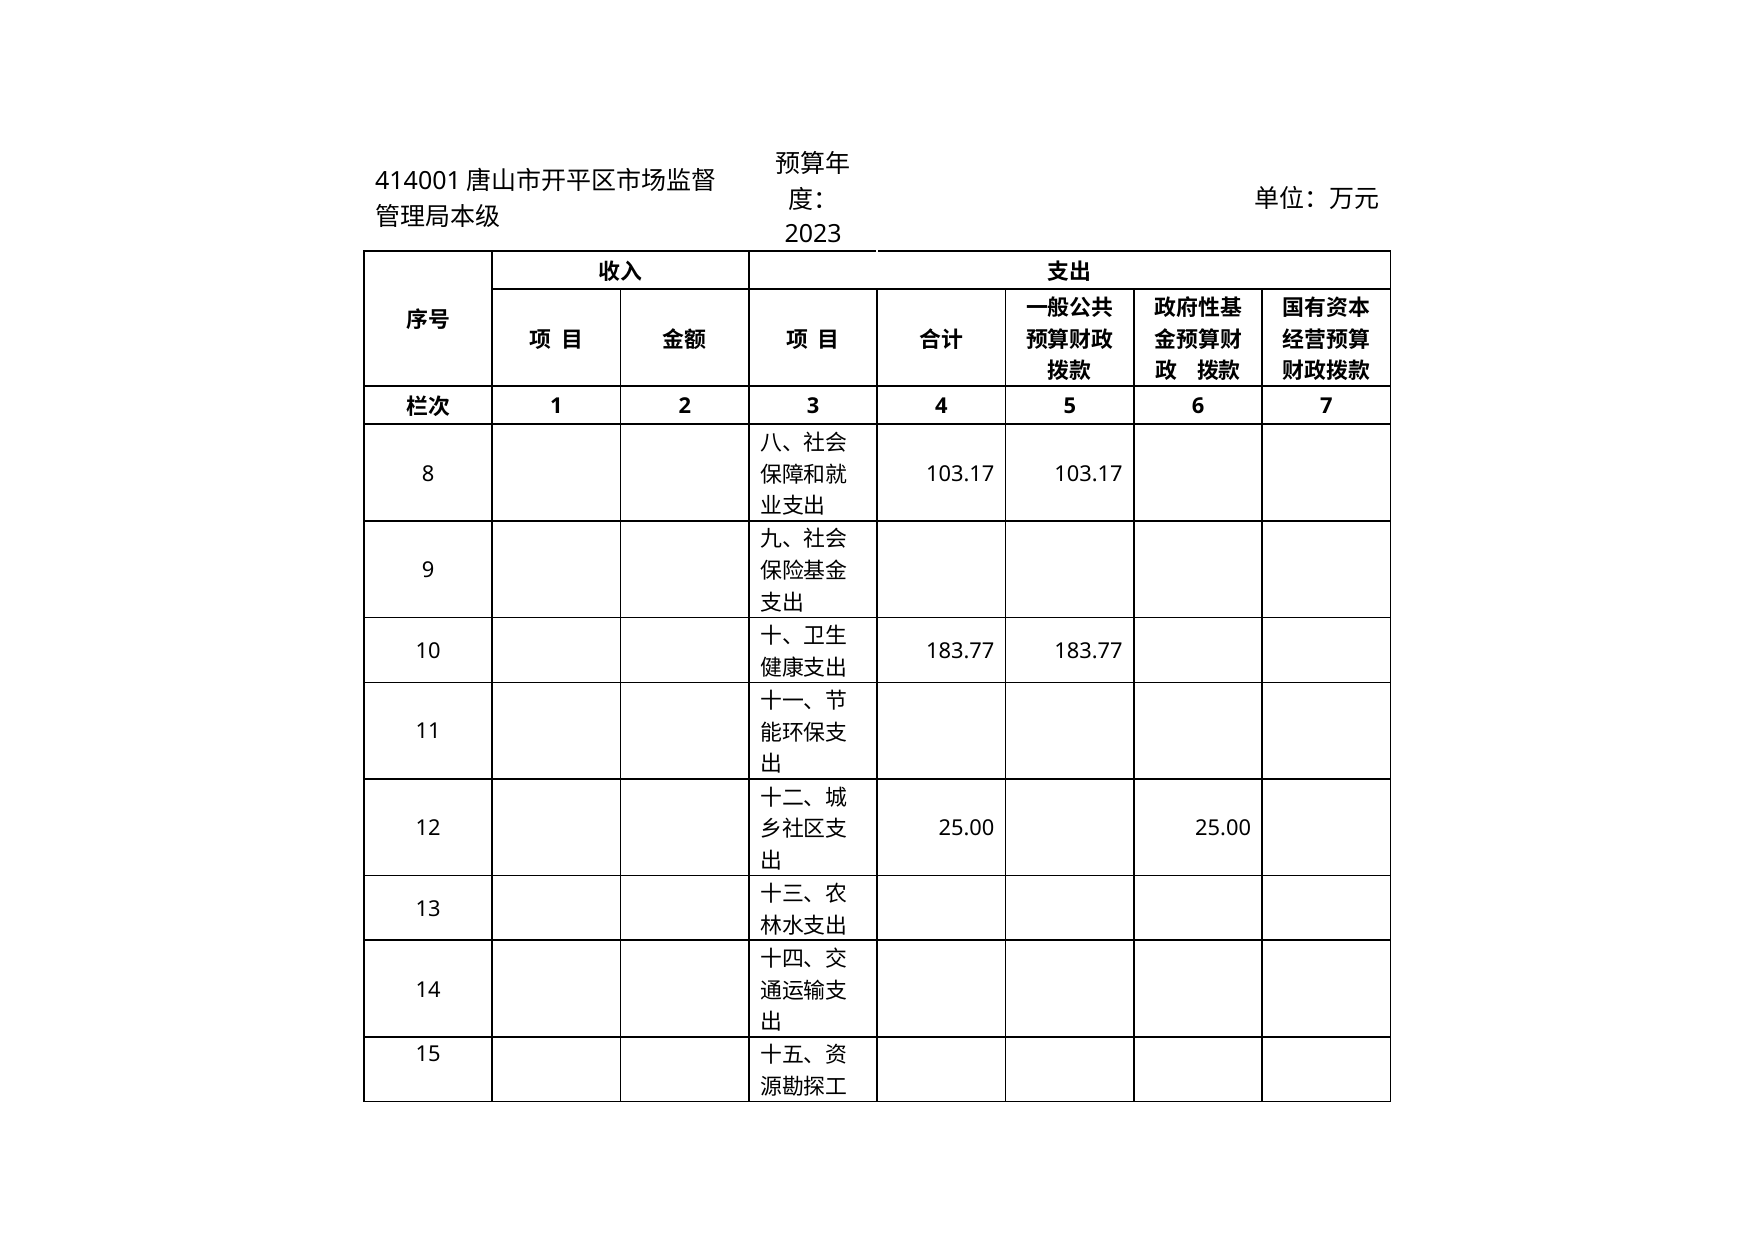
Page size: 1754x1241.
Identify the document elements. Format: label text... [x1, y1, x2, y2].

table_cell [1006, 683, 1133, 778]
table_cell 7 [1263, 387, 1390, 423]
table_cell [493, 425, 620, 520]
table_cell 3 [750, 387, 876, 423]
table_cell 栏次 [365, 387, 491, 423]
table_cell 9 [365, 522, 491, 616]
table_cell 九、社会保险基金支出 [750, 522, 876, 616]
table_cell 项 目 [750, 290, 876, 385]
table_cell 合计 [878, 290, 1005, 385]
table_cell [1135, 522, 1261, 616]
table_cell [878, 941, 1005, 1036]
table_cell [621, 425, 748, 520]
table_cell [878, 522, 1005, 616]
table_cell 收入 [493, 252, 748, 288]
table_cell [1263, 876, 1390, 939]
table_cell [493, 876, 620, 939]
table_cell 103.17 [878, 425, 1005, 520]
table_cell 国有资本经营预算财政拨款 [1263, 290, 1390, 385]
table_cell [878, 1038, 1005, 1101]
table_cell [621, 683, 748, 778]
table_cell 项 目 [493, 290, 620, 385]
table_cell 十四、交通运输支出 [750, 941, 876, 1036]
table_cell [1263, 1038, 1390, 1101]
table_cell [1006, 1038, 1133, 1101]
table_cell [621, 876, 748, 939]
table_cell [878, 683, 1005, 778]
table_cell 十三、农林水支出 [750, 876, 876, 939]
table_cell 序号 [365, 252, 491, 385]
table_cell 183.77 [878, 618, 1005, 681]
table_cell 一般公共预算财政拨款 [1006, 290, 1133, 385]
table_cell [1006, 876, 1133, 939]
table_cell 2 [621, 387, 748, 423]
table_cell [493, 941, 620, 1036]
table_cell 8 [365, 425, 491, 520]
table_header 预算年度：2023 [750, 143, 876, 250]
table_cell [878, 876, 1005, 939]
table_cell [1006, 941, 1133, 1036]
table_cell 25.00 [1135, 780, 1261, 874]
table_cell [1263, 522, 1390, 616]
table_cell [493, 683, 620, 778]
table_cell 十五、资源勘探工业信息等支出 [750, 1038, 876, 1101]
table_header 单位：万元 [878, 143, 1390, 250]
table_cell [493, 618, 620, 681]
table_cell [1135, 425, 1261, 520]
table_cell [621, 941, 748, 1036]
table_cell 1 [493, 387, 620, 423]
table_cell 八、社会保障和就业支出 [750, 425, 876, 520]
table_cell 103.17 [1006, 425, 1133, 520]
table_cell [1006, 522, 1133, 616]
table_cell [493, 522, 620, 616]
table_cell 25.00 [878, 780, 1005, 874]
table_cell [1006, 780, 1133, 874]
table_cell 金额 [621, 290, 748, 385]
table_cell 6 [1135, 387, 1261, 423]
table_cell 14 [365, 941, 491, 1036]
table_cell [621, 522, 748, 616]
table_cell [1263, 425, 1390, 520]
table_cell 11 [365, 683, 491, 778]
table_cell 十一、节能环保支出 [750, 683, 876, 778]
table_cell 15 [365, 1038, 491, 1101]
table_cell 政府性基金预算财政 拨款 [1135, 290, 1261, 385]
table_cell [1263, 683, 1390, 778]
table_cell [1135, 876, 1261, 939]
table_cell 十、卫生健康支出 [750, 618, 876, 681]
table_cell [1135, 618, 1261, 681]
table_header 414001唐山市开平区市场监督管理局本级 [365, 143, 748, 250]
table_cell 183.77 [1006, 618, 1133, 681]
table_cell 10 [365, 618, 491, 681]
table_cell [1263, 618, 1390, 681]
table_cell 4 [878, 387, 1005, 423]
table_cell [621, 1038, 748, 1101]
table_cell [1135, 683, 1261, 778]
table_cell 12 [365, 780, 491, 874]
table_cell 5 [1006, 387, 1133, 423]
table_cell [1135, 1038, 1261, 1101]
table_cell [621, 780, 748, 874]
table_cell [1263, 941, 1390, 1036]
table_cell [493, 780, 620, 874]
table_cell [493, 1038, 620, 1101]
table_cell [621, 618, 748, 681]
table_cell 支出 [750, 252, 1390, 288]
table_cell 十二、城乡社区支出 [750, 780, 876, 874]
table_cell [1135, 941, 1261, 1036]
table_cell [1263, 780, 1390, 874]
table_cell 13 [365, 876, 491, 939]
